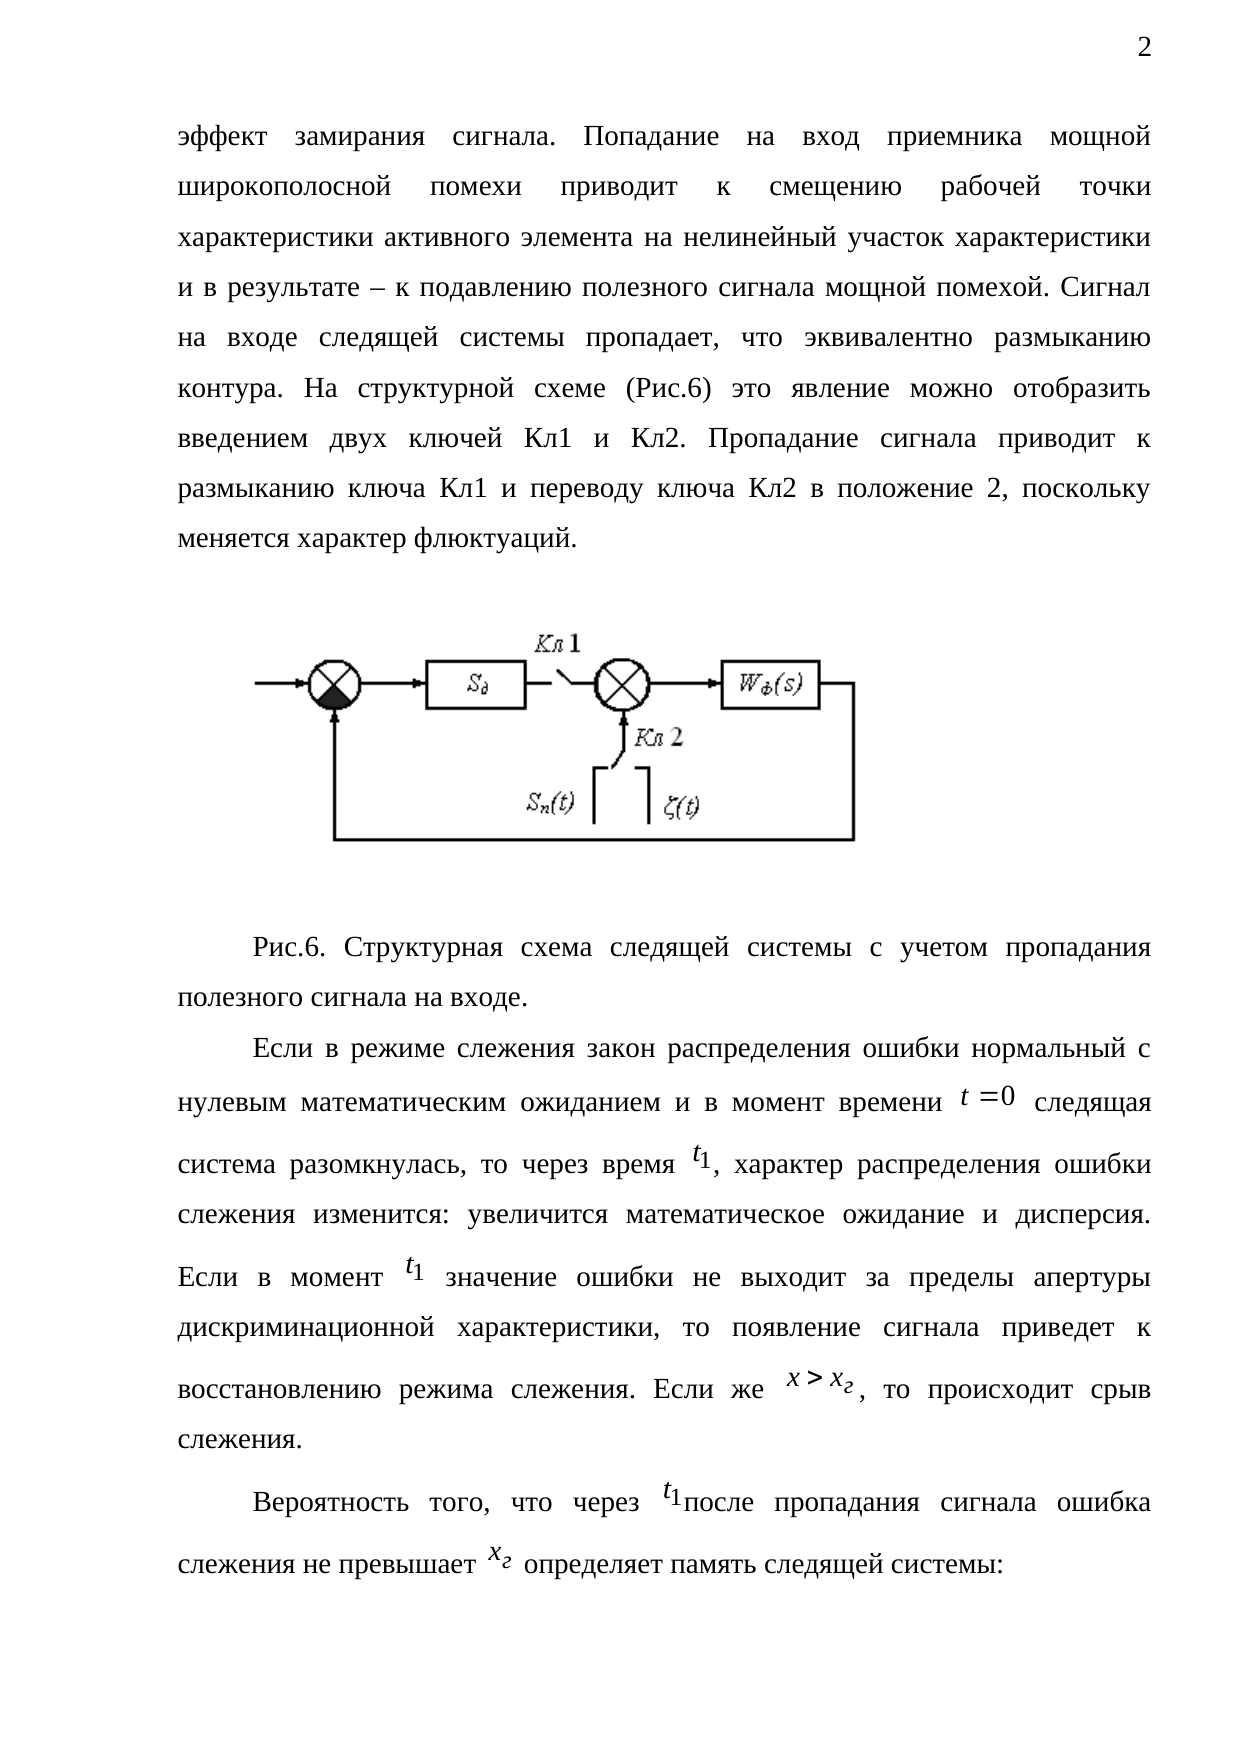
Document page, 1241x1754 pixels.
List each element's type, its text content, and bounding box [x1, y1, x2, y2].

text Вероятность того, что через после пропадания сигнала ошибка слежения не превышает определяет память следящей системы: [177, 1472, 1152, 1579]
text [177, 118, 1152, 554]
text Рис.6. Структурная схема следящей системы с учетом пропадания полезного сигнала на входе. [177, 929, 1152, 1013]
picture [252, 621, 896, 862]
text Если в режиме слежения закон распределения ошибки нормальный с нулевым математическим ожиданием и в момент времени следящая система разомкнулась, то через время , характер распределения ошибки слежения изменится: увеличится математическое ожидание и дисперсия. Если в момент значение ошибки не выходит за пределы апертуры дискриминационной характеристики, то появление сигнала приведет к восстановлению режима слежения. Если же , то происходит срыв слежения. [177, 1030, 1152, 1455]
